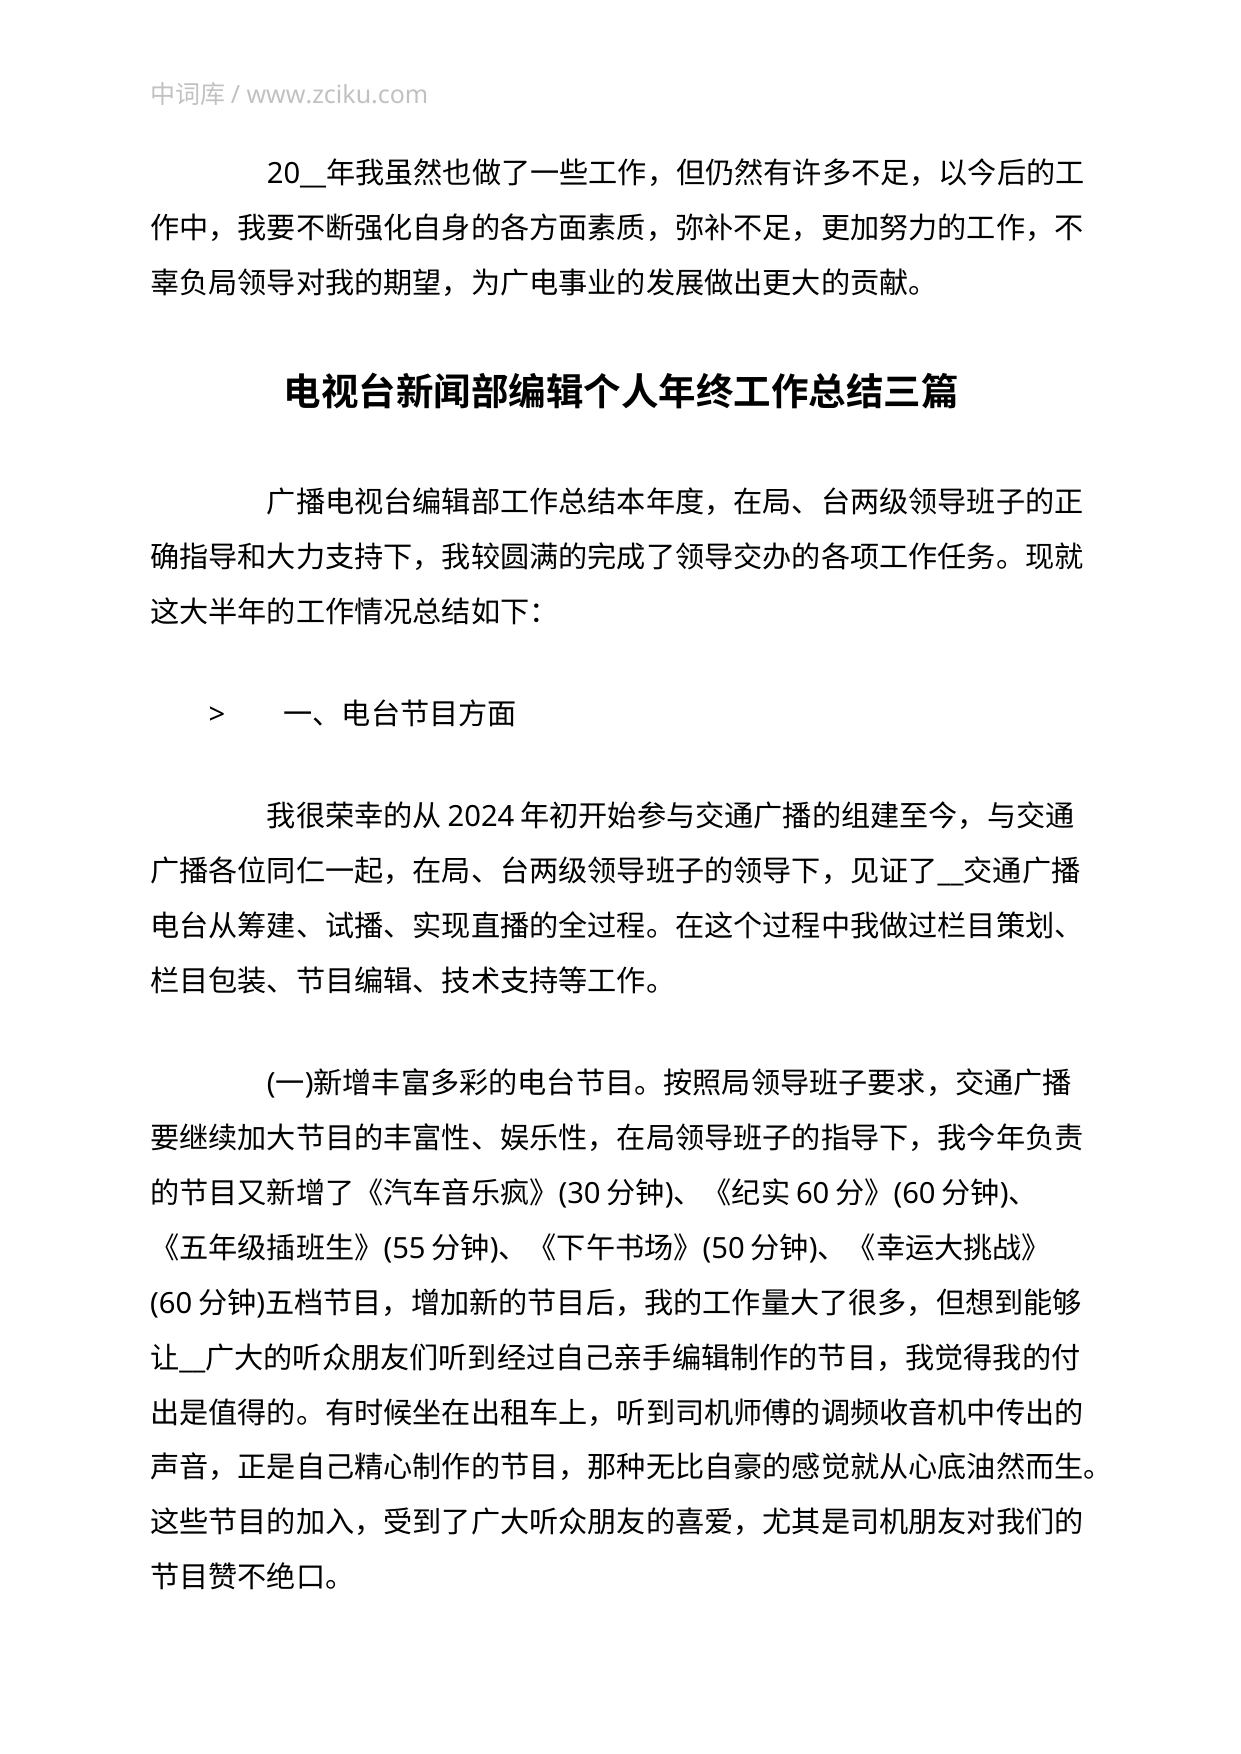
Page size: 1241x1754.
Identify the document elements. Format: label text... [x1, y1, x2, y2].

text 我很荣幸的从2024年初开始参与交通广播的组建至今，与交通广播各位同仁一起，在局、台两级领导班子的领导下，见证了__交通广播电台从筹建、试播、实现直播的全过程。在这个过程中我做过栏目策划、栏目包装、节目编辑、技术支持等工作。 [150, 793, 1090, 1000]
text (一)新增丰富多彩的电台节目。按照局领导班子要求，交通广播要继续加大节目的丰富性、娱乐性，在局领导班子的指导下，我今年负责的节目又新增了《汽车音乐疯》(30分钟)、《纪实60分》(60分钟)、《五年级插班生》(55分钟)、《下午书场》(50分钟)、《幸运大挑战》(60分钟)五档节目，增加新的节目后，我的工作量大了很多，但想到能够让__广大的听众朋友们听到经过自己亲手编辑制作的节目，我觉得我的付出是值得的。有时候坐在出租车上，听到司机师傅的调频收音机中传出的声音，正是自己精心制作的节目，那种无比自豪的感觉就从心底油然而生。这些节目的加入，受到了广大听众朋友的喜爱，尤其是司机朋友对我们的节目赞不绝口。 [150, 1059, 1090, 1596]
text 广播电视台编辑部工作总结本年度，在局、台两级领导班子的正确指导和大力支持下，我较圆满的完成了领导交办的各项工作任务。现就这大半年的工作情况总结如下： [150, 479, 1090, 631]
text 电视台新闻部编辑个人年终工作总结三篇 [150, 362, 1090, 416]
text > 一、电台节目方面 [150, 691, 1090, 733]
text 20__年我虽然也做了一些工作，但仍然有许多不足，以今后的工作中，我要不断强化自身的各方面素质，弥补不足，更加努力的工作，不辜负局领导对我的期望，为广电事业的发展做出更大的贡献。 [150, 150, 1090, 302]
